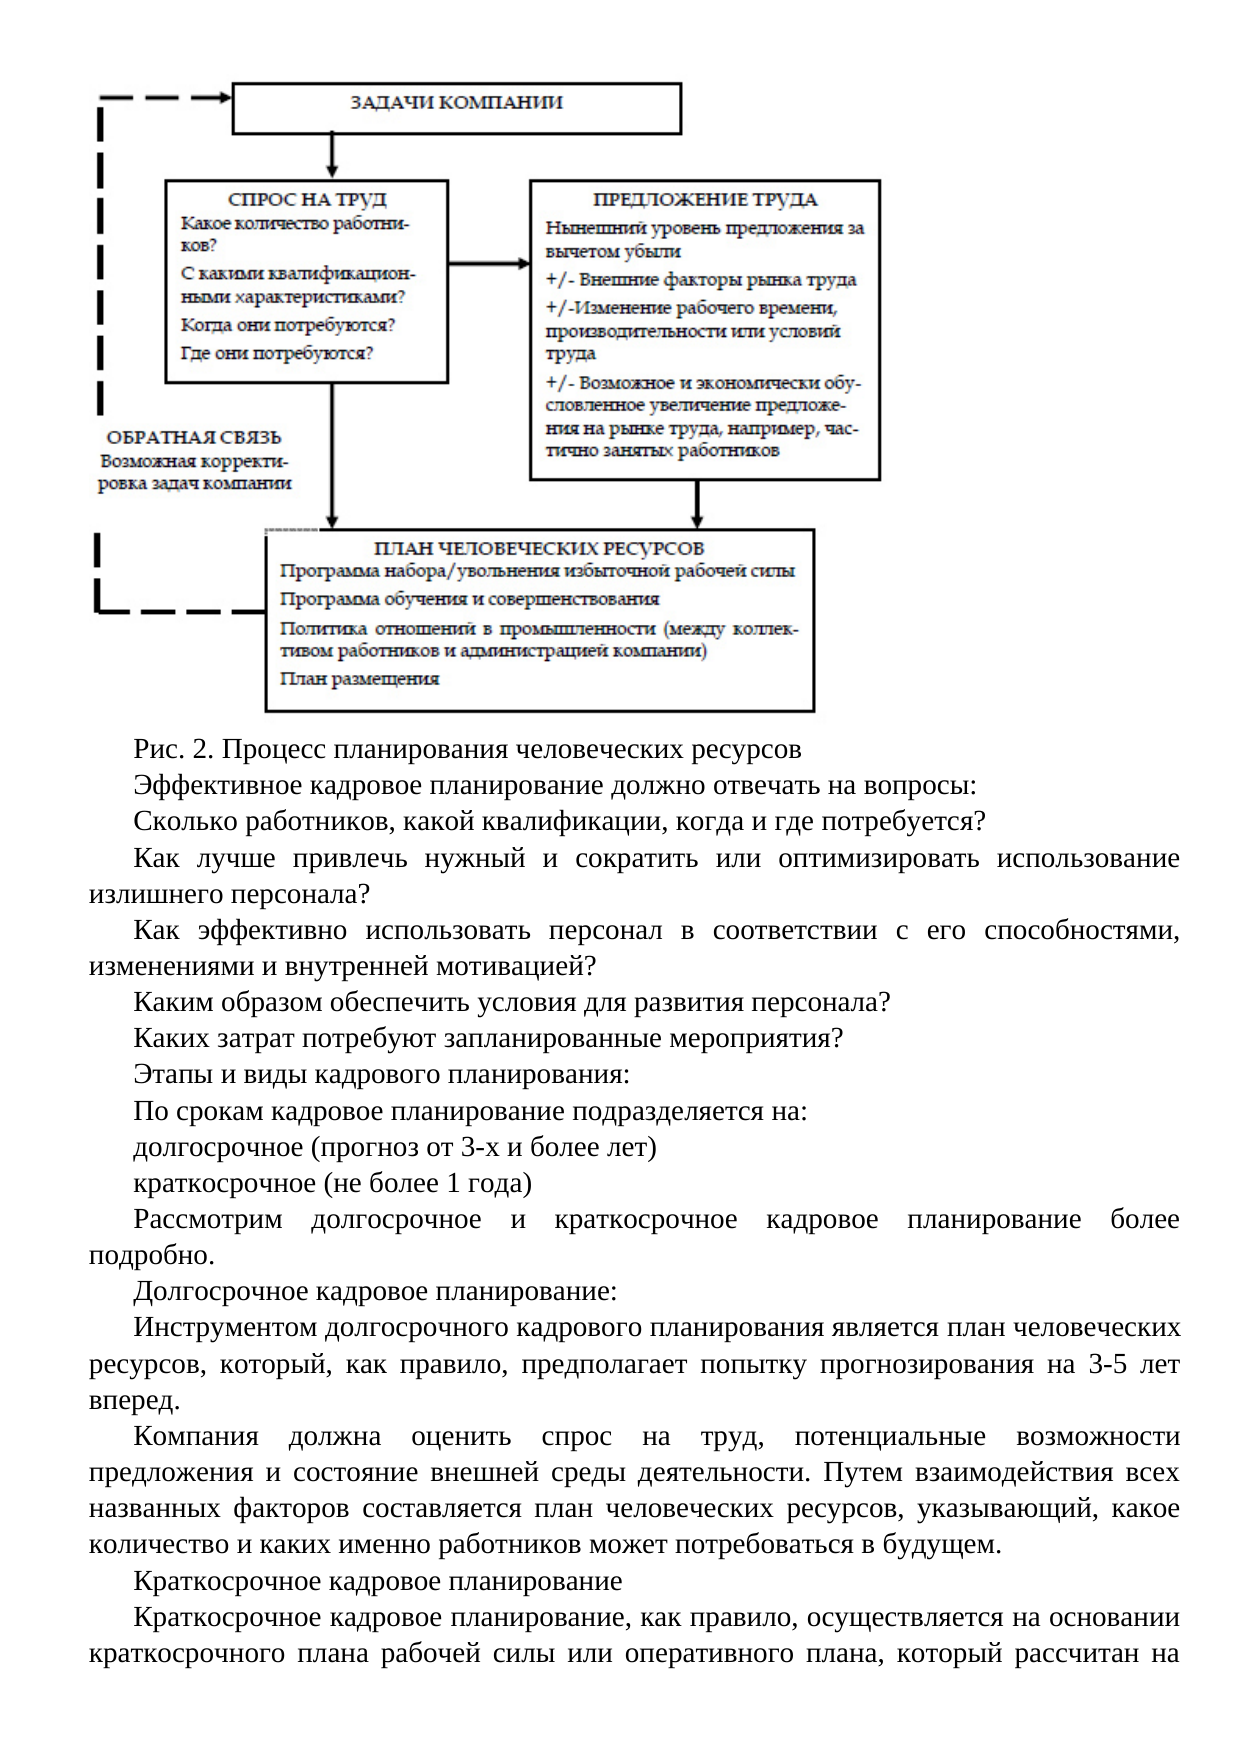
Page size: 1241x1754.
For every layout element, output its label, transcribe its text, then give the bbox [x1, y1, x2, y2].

text Каких затрат потребуют запланированные мероприятия? [89, 1020, 1181, 1054]
text Краткосрочное кадровое планирование [89, 1563, 1181, 1596]
text По срокам кадровое планирование подразделяется на: [89, 1093, 1181, 1126]
text Компания должна оценить спрос на труд, потенциальные возможности предложения и состояние внешней среды деятельности. Путем взаимодействия всех названных факторов составляется план человеческих ресурсов, указывающий, какое количество и каких именно работников может потребоваться в будущем. [89, 1418, 1181, 1560]
text долгосрочное (прогноз от 3-х и более лет) [89, 1129, 1181, 1162]
text Рассмотрим долгосрочное и краткосрочное кадровое планирование более подробно. [89, 1201, 1181, 1271]
text Эффективное кадровое планирование должно отвечать на вопросы: [89, 767, 1181, 801]
text Рис. 2. Процесс планирования человеческих ресурсов [89, 731, 1181, 765]
text Как лучше привлечь нужный и сократить или оптимизировать использование излишнего персонала? [89, 840, 1181, 909]
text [89, 1599, 1181, 1668]
text Инструментом долгосрочного кадрового планирования является план человеческих ресурсов, который, как правило, предполагает попытку прогнозирования на 3-5 лет вперед. [89, 1309, 1181, 1415]
text Каким образом обеспечить условия для развития персонала? [89, 984, 1181, 1018]
text Этапы и виды кадрового планирования: [89, 1057, 1181, 1090]
text краткосрочное (не более 1 года) [89, 1165, 1181, 1198]
text Сколько работников, какой квалификации, когда и где потребуется? [89, 803, 1181, 837]
text Долгосрочное кадровое планирование: [89, 1273, 1181, 1307]
text Как эффективно использовать персонал в соответствии с его способностями, изменениями и внутренней мотивацией? [89, 912, 1181, 982]
picture [88, 73, 894, 732]
